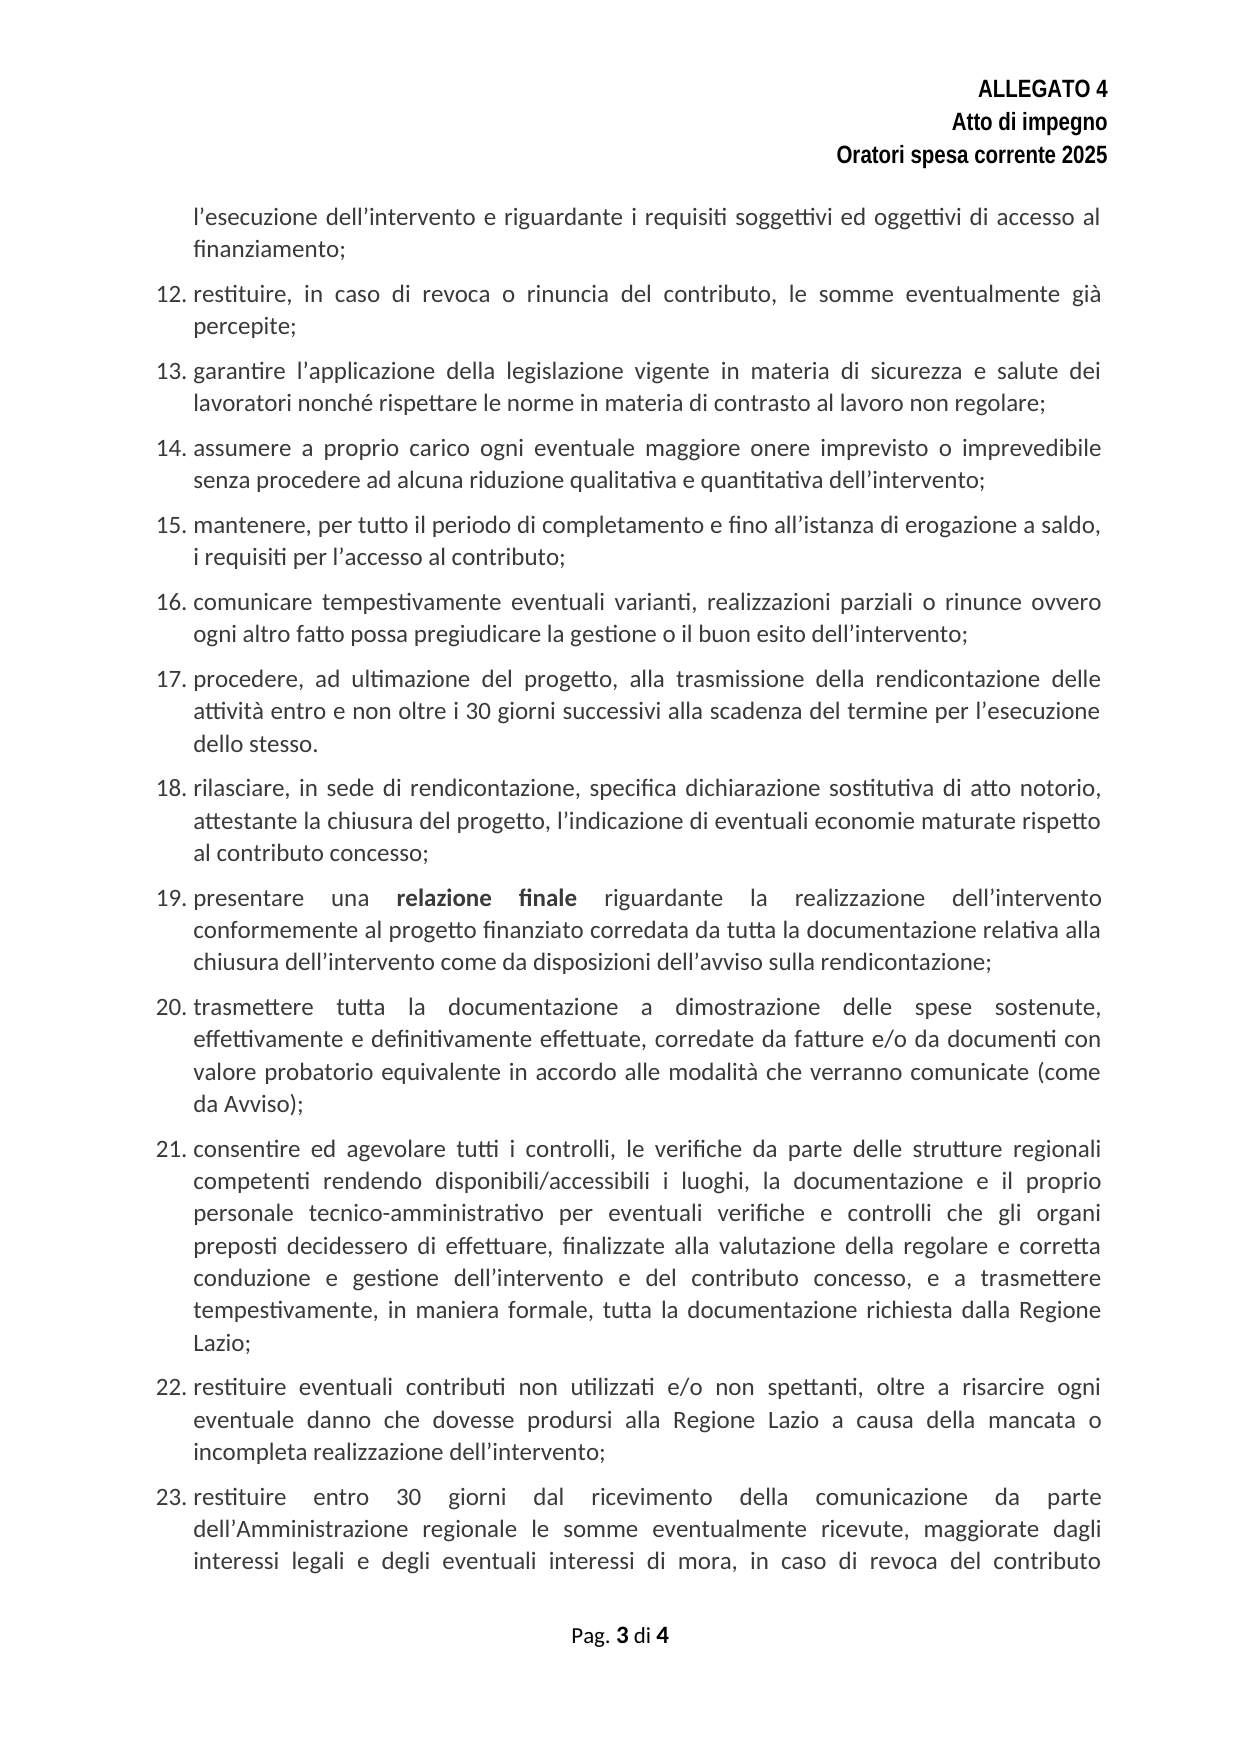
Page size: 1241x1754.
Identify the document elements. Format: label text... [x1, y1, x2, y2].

list procedere, ad ultimazione del progetto, alla trasmissione della rendicontazione delle attività entro e non oltre i 30 giorni successivi alla scadenza del termine per l’esecuzione dello stesso. [156, 663, 1103, 758]
list restituire, in caso di revoca o rinuncia del contributo, le somme eventualmente già percepite; [156, 278, 1103, 341]
list garantire l’applicazione della legislazione vigente in materia di sicurezza e salute dei lavoratori nonché rispettare le norme in materia di contrasto al lavoro non regolare; [156, 355, 1103, 418]
list rilasciare, in sede di rendicontazione, specifica dichiarazione sostitutiva di atto notorio, attestante la chiusura del progetto, l’indicazione di eventuali economie maturate rispetto al contributo concesso; [156, 772, 1103, 868]
list comunicare tempestivamente eventuali varianti, realizzazioni parziali o rinunce ovvero ogni altro fatto possa pregiudicare la gestione o il buon esito dell’intervento; [156, 586, 1103, 649]
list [156, 201, 1103, 263]
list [156, 1481, 1103, 1576]
list consentire ed agevolare tutti i controlli, le verifiche da parte delle strutture regionali competenti rendendo disponibili/accessibili i luoghi, la documentazione e il proprio personale tecnico-amministrativo per eventuali verifiche e controlli che gli organi preposti decidessero di effettuare, finalizzate alla valutazione della regolare e corretta conduzione e gestione dell’intervento e del contributo concesso, e a trasmettere tempestivamente, in maniera formale, tutta la documentazione richiesta dalla Regione Lazio; [156, 1133, 1103, 1357]
list mantenere, per tutto il periodo di completamento e fino all’istanza di erogazione a saldo, i requisiti per l’accesso al contributo; [156, 509, 1103, 572]
list presentare una relazione finale riguardante la realizzazione dell’intervento conformemente al progetto finanziato corredata da tutta la documentazione relativa alla chiusura dell’intervento come da disposizioni dell’avviso sulla rendicontazione; [156, 882, 1103, 977]
list restituire eventuali contributi non utilizzati e/o non spettanti, oltre a risarcire ogni eventuale danno che dovesse prodursi alla Regione Lazio a causa della mancata o incompleta realizzazione dell’intervento; [156, 1371, 1103, 1467]
list trasmettere tutta la documentazione a dimostrazione delle spese sostenute, effettivamente e definitivamente effettuate, corredate da fatture e/o da documenti con valore probatorio equivalente in accordo alle modalità che verranno comunicate (come da Avviso); [156, 991, 1103, 1119]
list assumere a proprio carico ogni eventuale maggiore onere imprevisto o imprevedibile senza procedere ad alcuna riduzione qualitativa e quantitativa dell’intervento; [156, 432, 1103, 495]
